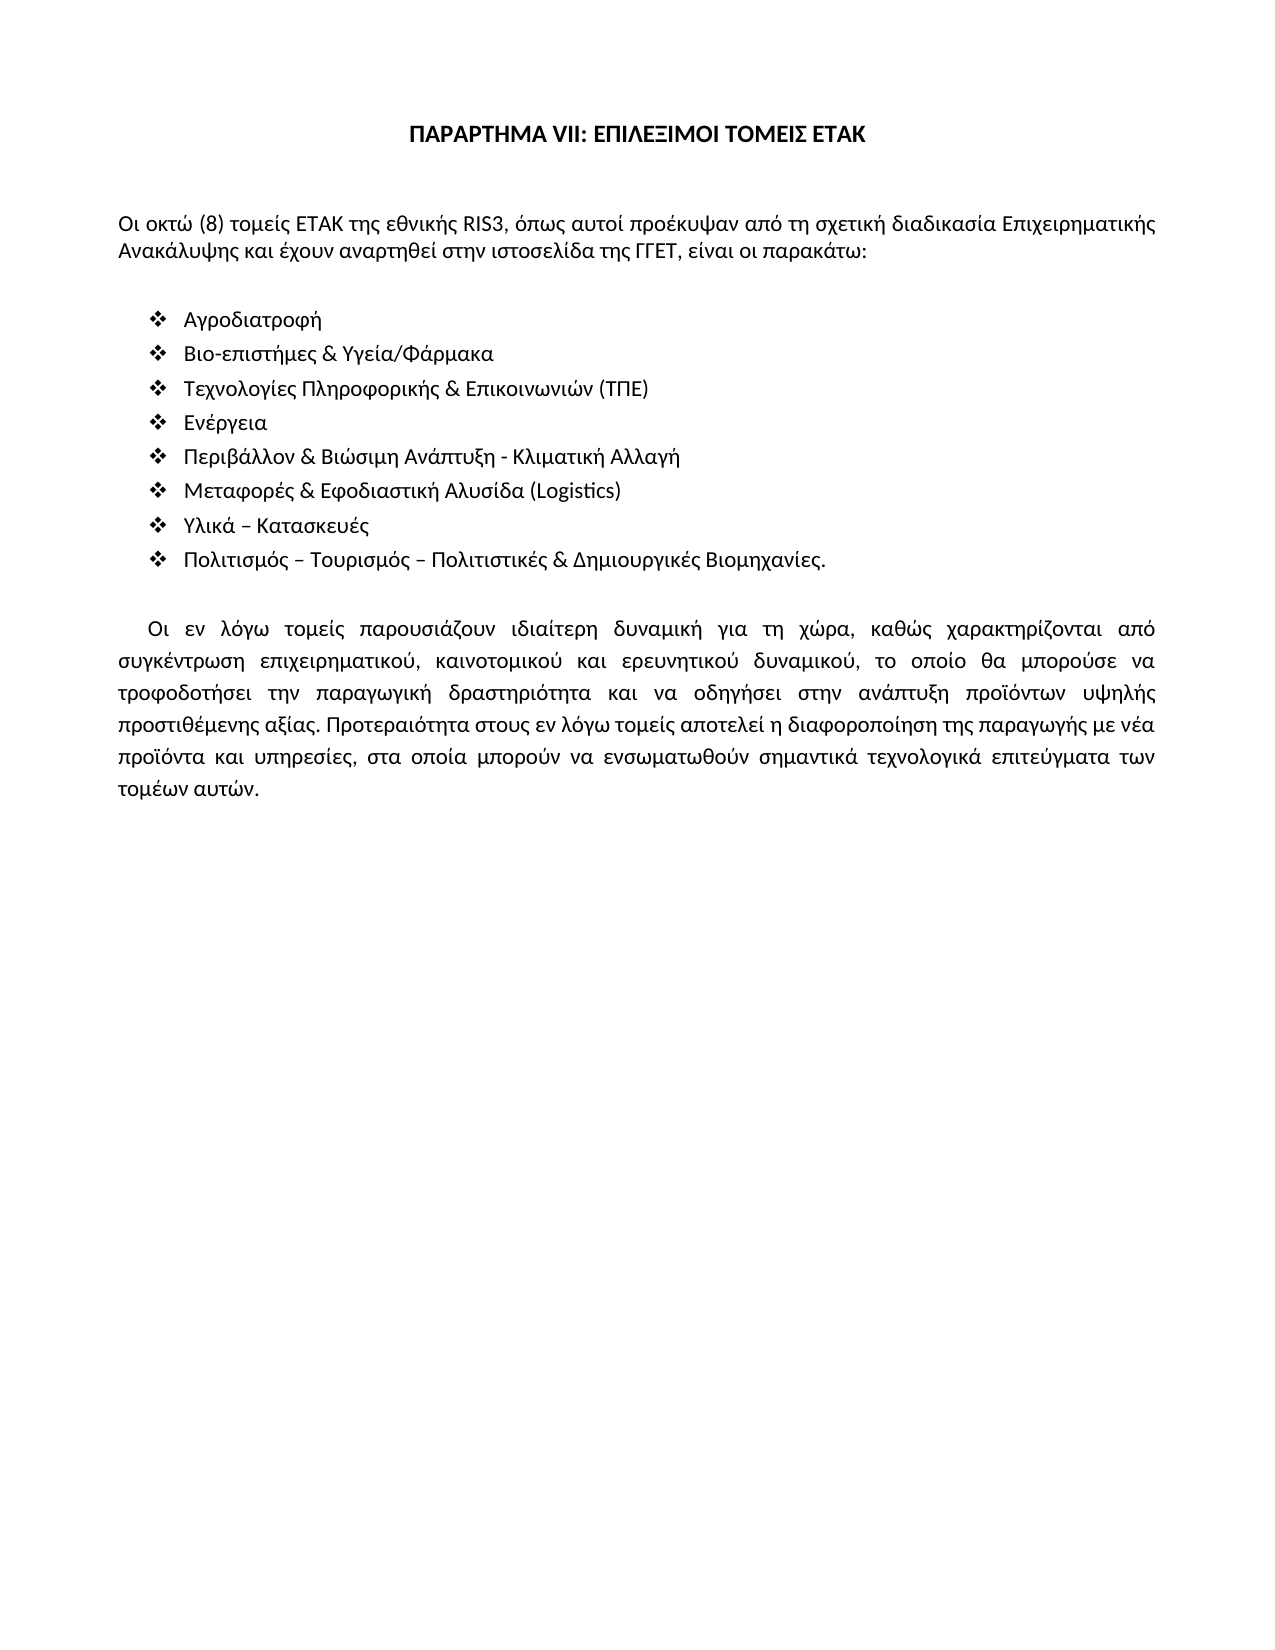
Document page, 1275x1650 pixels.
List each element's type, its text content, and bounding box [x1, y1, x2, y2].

list Πολιτισμός – Τουρισμός – Πολιτιστικές & Δημιουργικές Βιομηχανίες. [148, 545, 1157, 573]
text ΠΑΡΑΡΤΗΜΑ VΙΙ: ΕΠΙΛΕΞΙΜΟΙ ΤΟΜΕΙΣ ΕΤΑΚ [118, 118, 1157, 149]
list Περιβάλλον & Βιώσιμη Ανάπτυξη - Κλιματική Αλλαγή [148, 442, 1157, 470]
list Ενέργεια [148, 408, 1157, 436]
list Μεταφορές & Εφοδιαστική Αλυσίδα (Logistics) [148, 477, 1157, 504]
list Αγροδιατροφή [148, 305, 1157, 333]
list Υλικά – Κατασκευές [148, 511, 1157, 539]
list Βιο-επιστήμες & Υγεία/Φάρμακα [148, 339, 1157, 367]
list Τεχνολογίες Πληροφορικής & Επικοινωνιών (ΤΠΕ) [148, 374, 1157, 402]
text Οι εν λόγω τομείς παρουσιάζουν ιδιαίτερη δυναμική για τη χώρα, καθώς χαρακτηρίζονται από συγκέντρωση επιχειρηματικού, καινοτομικού και ερευνητικού δυναμικού, το οποίο θα μπορούσε να τροφοδοτήσει την παραγωγική δραστηριότητα και να οδηγήσει στην ανάπτυξη προϊόντων υψηλής προστιθέμενης αξίας. Προτεραιότητα στους εν λόγω τομείς αποτελεί η διαφοροποίηση της παραγωγής με νέα προϊόντα και υπηρεσίες, στα οποία μπορούν να ενσωματωθούν σημαντικά τεχνολογικά επιτεύγματα των τομέων αυτών. [118, 614, 1157, 803]
text Οι οκτώ (8) τομείς ΕΤΑΚ της εθνικής RIS3, όπως αυτοί προέκυψαν από τη σχετική διαδικασία Επιχειρηματικής Ανακάλυψης και έχουν αναρτηθεί στην ιστοσελίδα της ΓΓΕΤ, είναι οι παρακάτω: [118, 209, 1157, 265]
